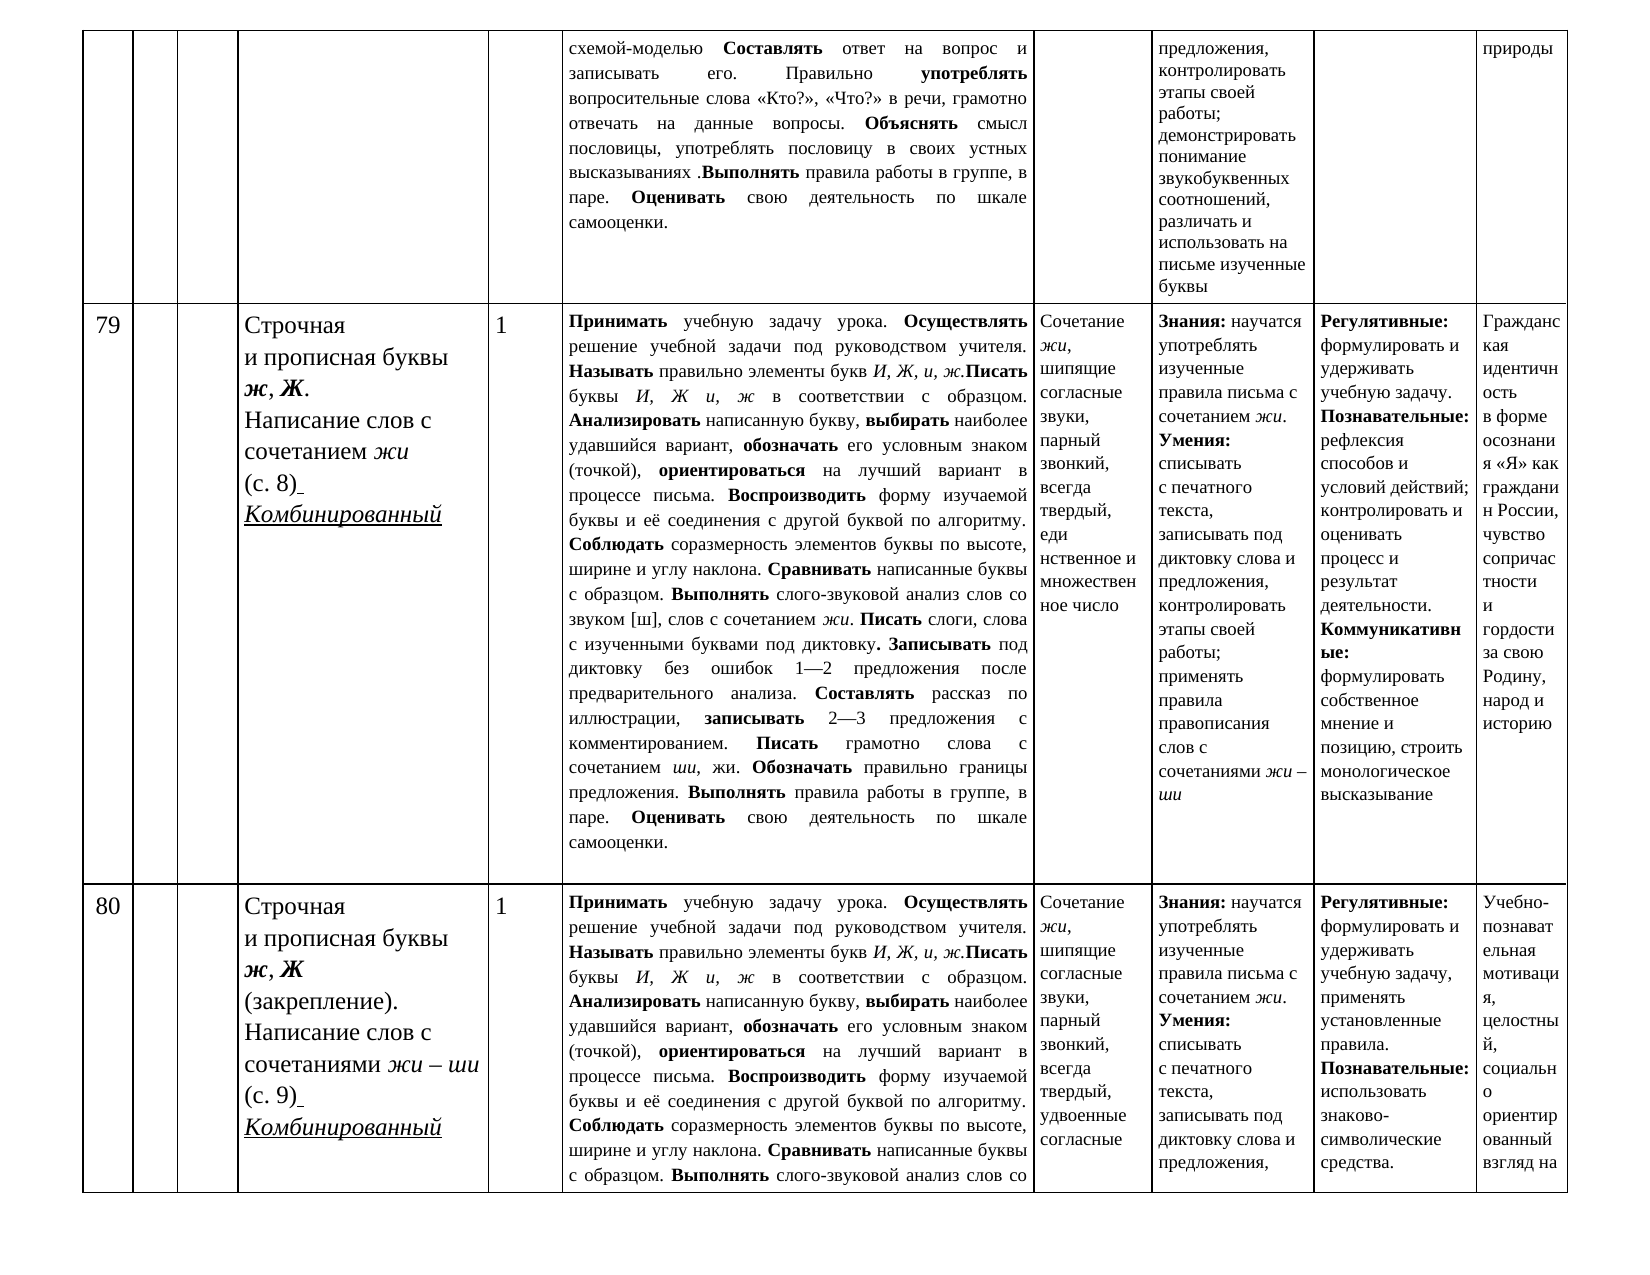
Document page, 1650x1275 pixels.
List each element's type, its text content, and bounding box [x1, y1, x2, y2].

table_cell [239, 31, 488, 302]
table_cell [1035, 885, 1151, 1192]
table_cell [563, 885, 1033, 1192]
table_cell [1153, 885, 1313, 1192]
table_cell Сочетание жи, шипящие согласные звуки, парный звонкий, всегда твердый, единственное и множественное число [1035, 304, 1151, 883]
table_cell 78 [84, 31, 132, 302]
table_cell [1153, 31, 1313, 302]
table_cell [178, 304, 237, 883]
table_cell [1315, 31, 1476, 302]
table_cell Гражданская идентичность в форме осознания «Я» как гражданин России, чувство сопричастности и гордости за свою Родину, народ и историю [1477, 302, 1567, 883]
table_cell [1035, 31, 1151, 302]
table_cell [134, 304, 177, 883]
table_cell Регулятивные: формулировать и удерживать учебную задачу. Познавательные: рефлексия способов и условий действий; контролировать и оценивать процесс и результат деятельности. Коммуникативные: формулировать собственное мнение и позицию, строить монологическое высказывание [1315, 304, 1476, 883]
table_cell 1 [489, 304, 562, 883]
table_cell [563, 31, 1033, 302]
table_cell [178, 31, 237, 302]
table_cell Знания: научатся употреблять изученные правила письма с сочетанием жи. Умения: списывать с печатного текста, записывать под диктовку слова и предложения, контролировать этапы своей работы; применять правила правописания слов с сочетаниями жи – ши [1153, 304, 1313, 883]
table_cell [134, 31, 177, 302]
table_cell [239, 885, 488, 1192]
table_cell [178, 885, 237, 1192]
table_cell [1315, 885, 1476, 1192]
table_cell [1477, 883, 1567, 1192]
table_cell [1477, 31, 1567, 302]
table_cell 1 [489, 885, 562, 1192]
table_cell [134, 885, 177, 1192]
table_cell Строчная и прописная буквы ж, Ж. Написание слов с сочетанием жи (с. 8) Комбинированный [239, 304, 488, 883]
table_cell 79 [84, 304, 132, 883]
table_cell 80 [84, 885, 132, 1192]
table_cell [489, 31, 562, 302]
